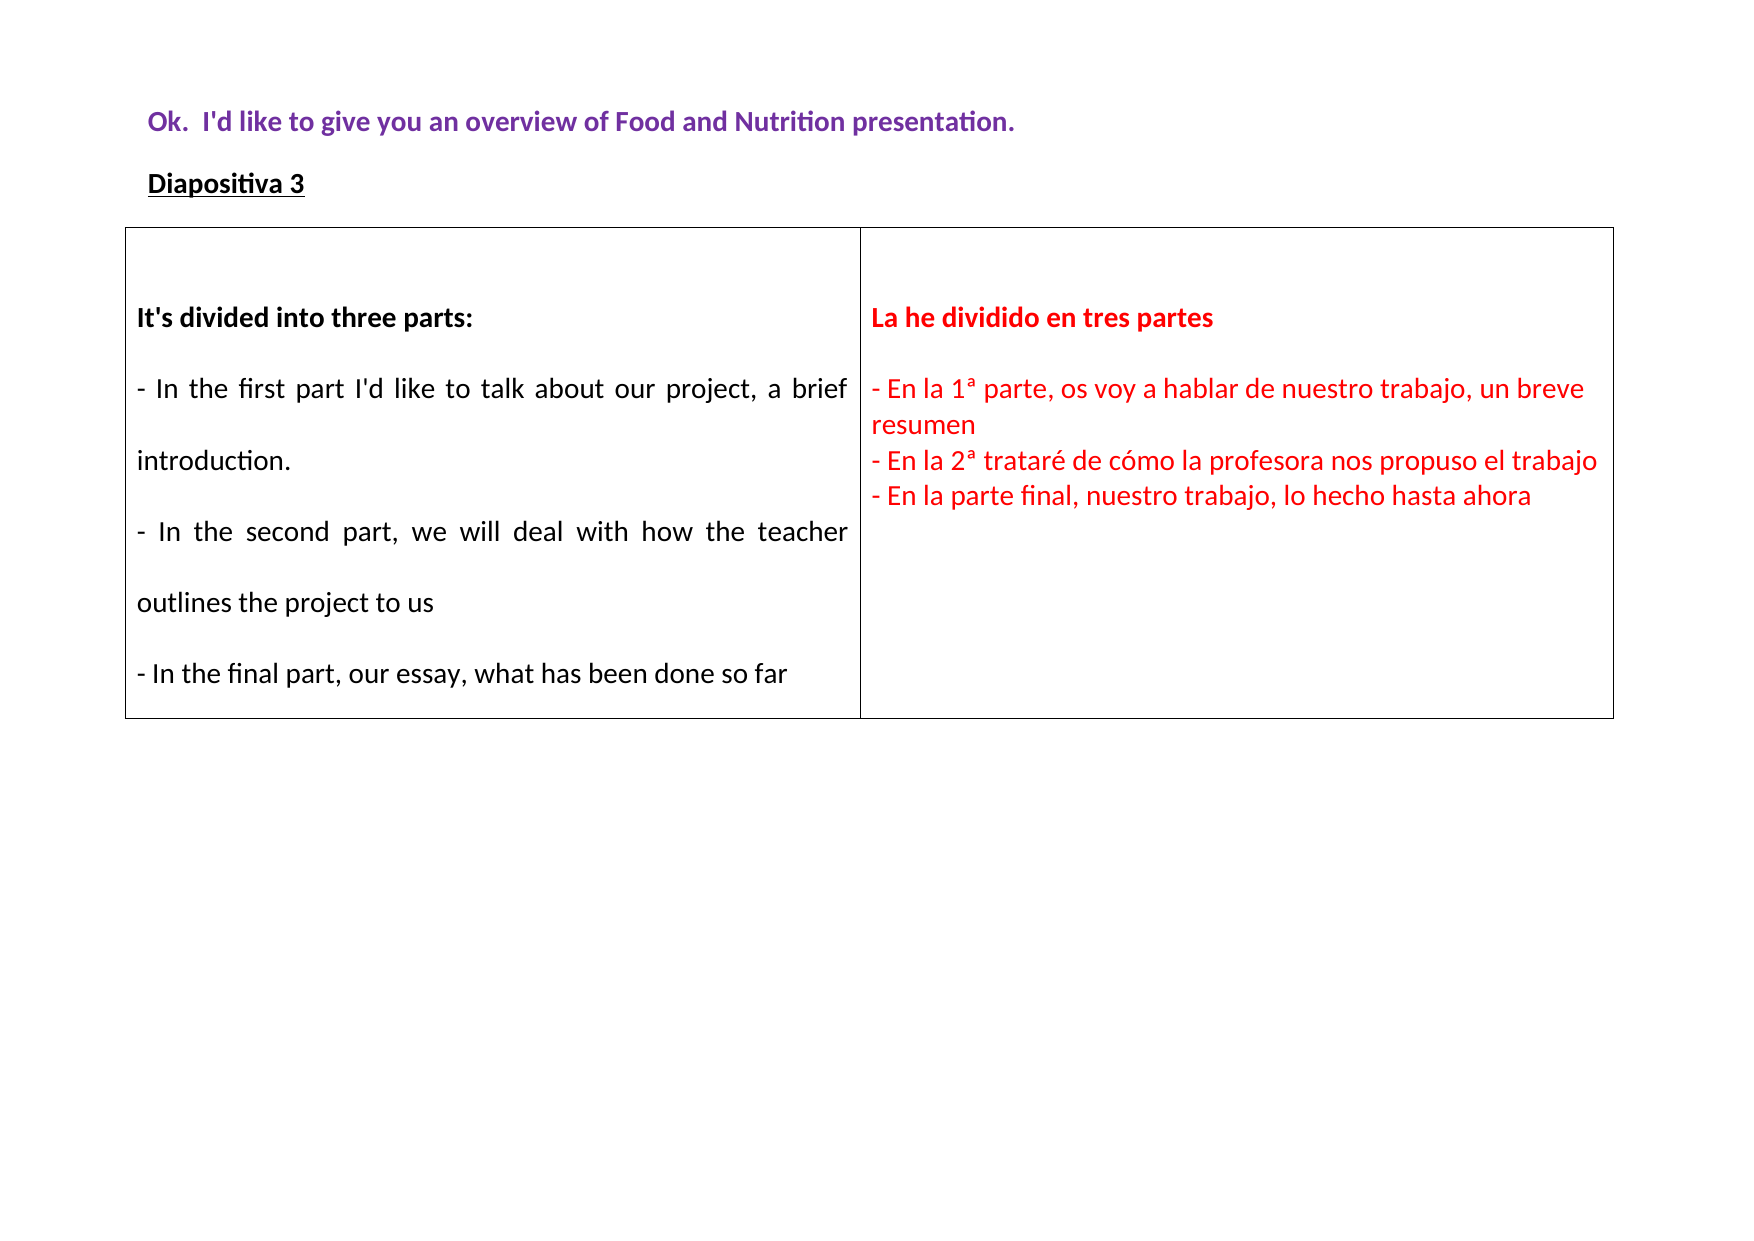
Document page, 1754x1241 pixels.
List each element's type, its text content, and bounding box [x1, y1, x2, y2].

table_header La he dividido en tres partes - En la 1ª parte, os voy a hablar de nuestro trabajo, un breve resumen - En la 2ª trataré de cómo la profesora nos propuso el trabajo - En la parte final, nuestro trabajo, lo hecho hasta ahora [861, 228, 1613, 717]
text Ok. I'd like to give you an overview of Food and Nutrition presentation. [148, 103, 1606, 139]
table_header It's divided into three parts: - In the first part I'd like to talk about our project, a brief introduction. - In the second part, we will deal with how the teacher outlines the project to us - In the final part, our essay, what has been done so far [126, 228, 860, 717]
text Diapositiva 3 [148, 165, 1606, 201]
